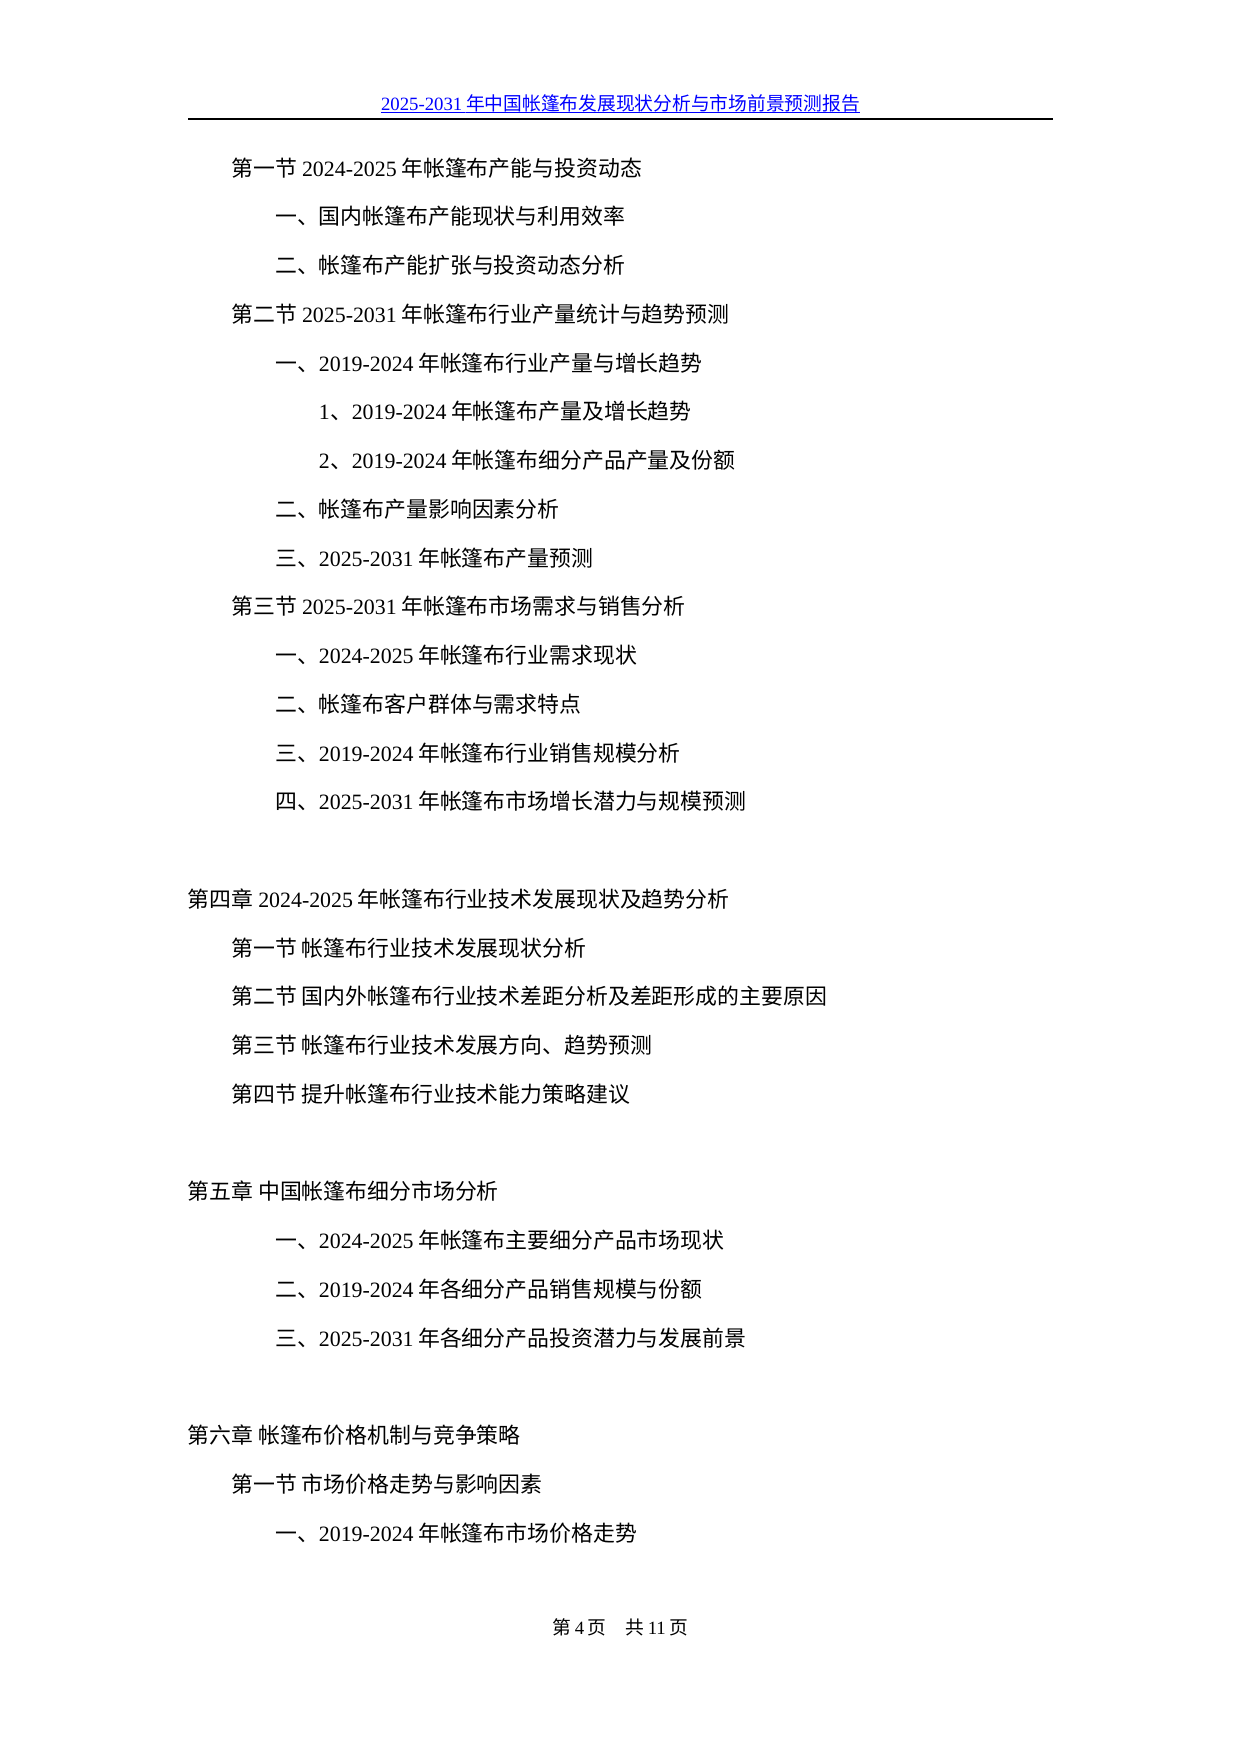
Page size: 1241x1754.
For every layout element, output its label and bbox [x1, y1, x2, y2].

text [187, 150, 1053, 1548]
